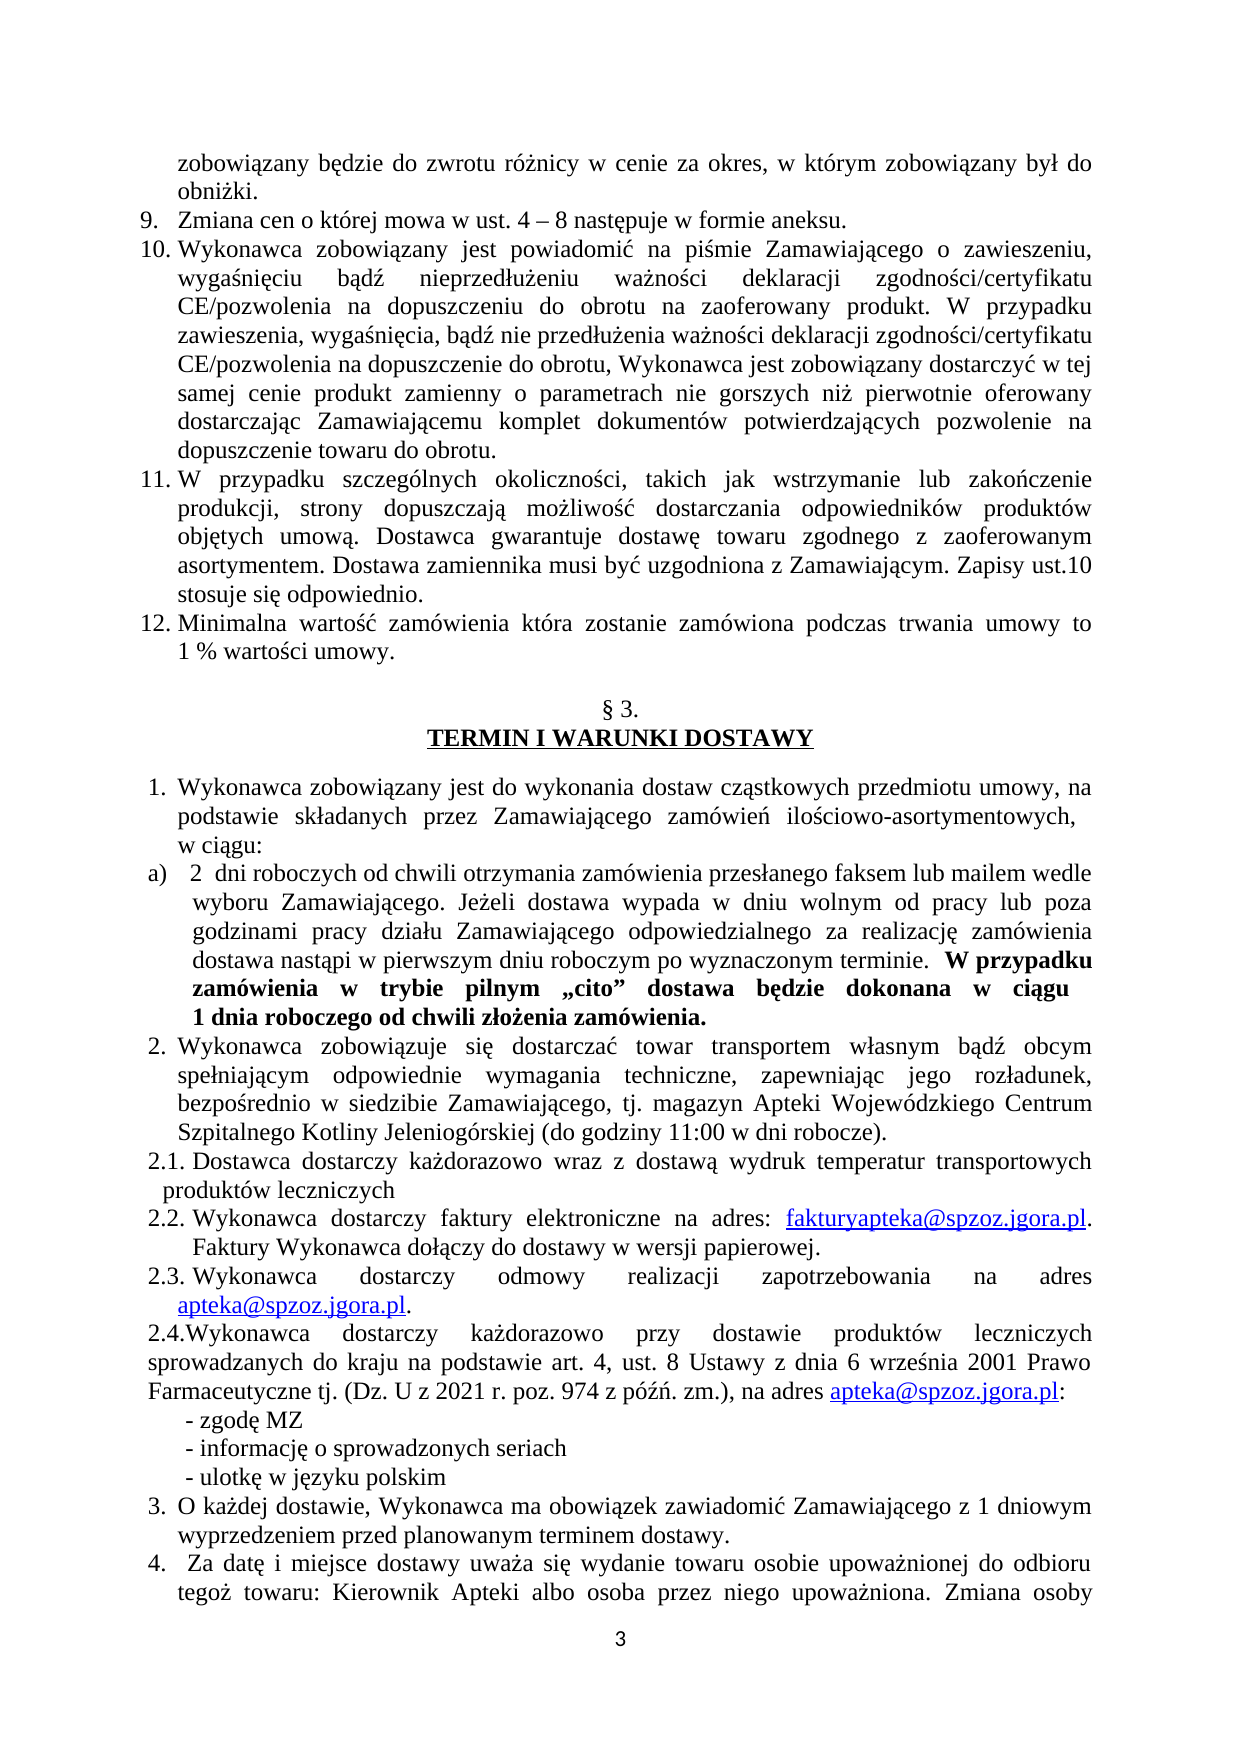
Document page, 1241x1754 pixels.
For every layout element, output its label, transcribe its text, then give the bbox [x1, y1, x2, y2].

list W przypadku szczególnych okoliczności, takich jak wstrzymanie lub zakończenie produkcji, strony dopuszczają możliwość dostarczania odpowiedników produktów objętych umową. Dostawca gwarantuje dostawę towaru zgodnego z zaoferowanym asortymentem. Dostawa zamiennika musi być uzgodniona z Zamawiającym. Zapisy ust.10 stosuje się odpowiednio. [140, 464, 1093, 608]
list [148, 1548, 1093, 1606]
list Wykonawca zobowiązany jest powiadomić na piśmie Zamawiającego o zawieszeniu, wygaśnięciu bądź nieprzedłużeniu ważności deklaracji zgodności/certyfikatu CE/pozwolenia na dopuszczeniu do obrotu na zaoferowany produkt. W przypadku zawieszenia, wygaśnięcia, bądź nie przedłużenia ważności deklaracji zgodności/certyfikatu CE/pozwolenia na dopuszczenie do obrotu, Wykonawca jest zobowiązany dostarczyć w tej samej cenie produkt zamienny o parametrach nie gorszych niż pierwotnie oferowany dostarczając Zamawiającemu komplet dokumentów potwierdzających pozwolenie na dopuszczenie towaru do obrotu. [140, 234, 1093, 464]
list Wykonawca dostarczy faktury elektroniczne na adres: fakturyapteka@spzoz.jgora.pl. Faktury Wykonawca dołączy do dostawy w wersji papierowej. [148, 1203, 1093, 1261]
list 2 dni roboczych od chwili otrzymania zamówienia przesłanego faksem lub mailem wedle wyboru Zamawiającego. Jeżeli dostawa wypada w dniu wolnym od pracy lub poza godzinami pracy działu Zamawiającego odpowiedzialnego za realizację zamówienia dostawa nastąpi w pierwszym dniu roboczym po wyznaczonym terminie. W przypadku zamówienia w trybie pilnym „cito” dostawa będzie dokonana w ciągu 1 dnia roboczego od chwili złożenia zamówienia. [148, 858, 1093, 1031]
list Dostawca dostarczy każdorazowo wraz z dostawą wydruk temperatur transportowych produktów leczniczych [148, 1146, 1093, 1203]
list Zmiana cen o której mowa w ust. 4 – 8 następuje w formie aneksu. [140, 205, 1093, 234]
list Minimalna wartość zamówienia która zostanie zamówiona podczas trwania umowy to 1 % wartości umowy. [140, 608, 1093, 665]
text § 3. [148, 694, 1093, 723]
list - zgodę MZ [185, 1405, 1093, 1433]
list - informację o sprowadzonych seriach [185, 1433, 1093, 1462]
list Wykonawca zobowiązuje się dostarczać towar transportem własnym bądź obcym spełniającym odpowiednie wymagania techniczne, zapewniając jego rozładunek, bezpośrednio w siedzibie Zamawiającego, tj. magazyn Apteki Wojewódzkiego Centrum Szpitalnego Kotliny Jeleniogórskiej (do godziny 11:00 w dni robocze). [148, 1031, 1093, 1146]
list Wykonawca dostarczy odmowy realizacji zapotrzebowania na adres apteka@spzoz.jgora.pl. [148, 1261, 1093, 1318]
list Wykonawca zobowiązany jest do wykonania dostaw cząstkowych przedmiotu umowy, na podstawie składanych przez Zamawiającego zamówień ilościowo-asortymentowych, w ciągu: [148, 772, 1093, 858]
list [140, 148, 1093, 205]
text 2.4.Wykonawca dostarczy każdorazowo przy dostawie produktów leczniczych sprowadzanych do kraju na podstawie art. 4, ust. 8 Ustawy z dnia 6 września 2001 Prawo Farmaceutyczne tj. (Dz. U z 2021 r. poz. 974 z późń. zm.), na adres apteka@spzoz.jgora.pl: [148, 1318, 1093, 1405]
list O każdej dostawie, Wykonawca ma obowiązek zawiadomić Zamawiającego z 1 dniowym wyprzedzeniem przed planowanym terminem dostawy. [148, 1491, 1093, 1548]
list - ulotkę w języku polskim [185, 1462, 1093, 1491]
text TERMIN I WARUNKI DOSTAWY [148, 723, 1093, 751]
